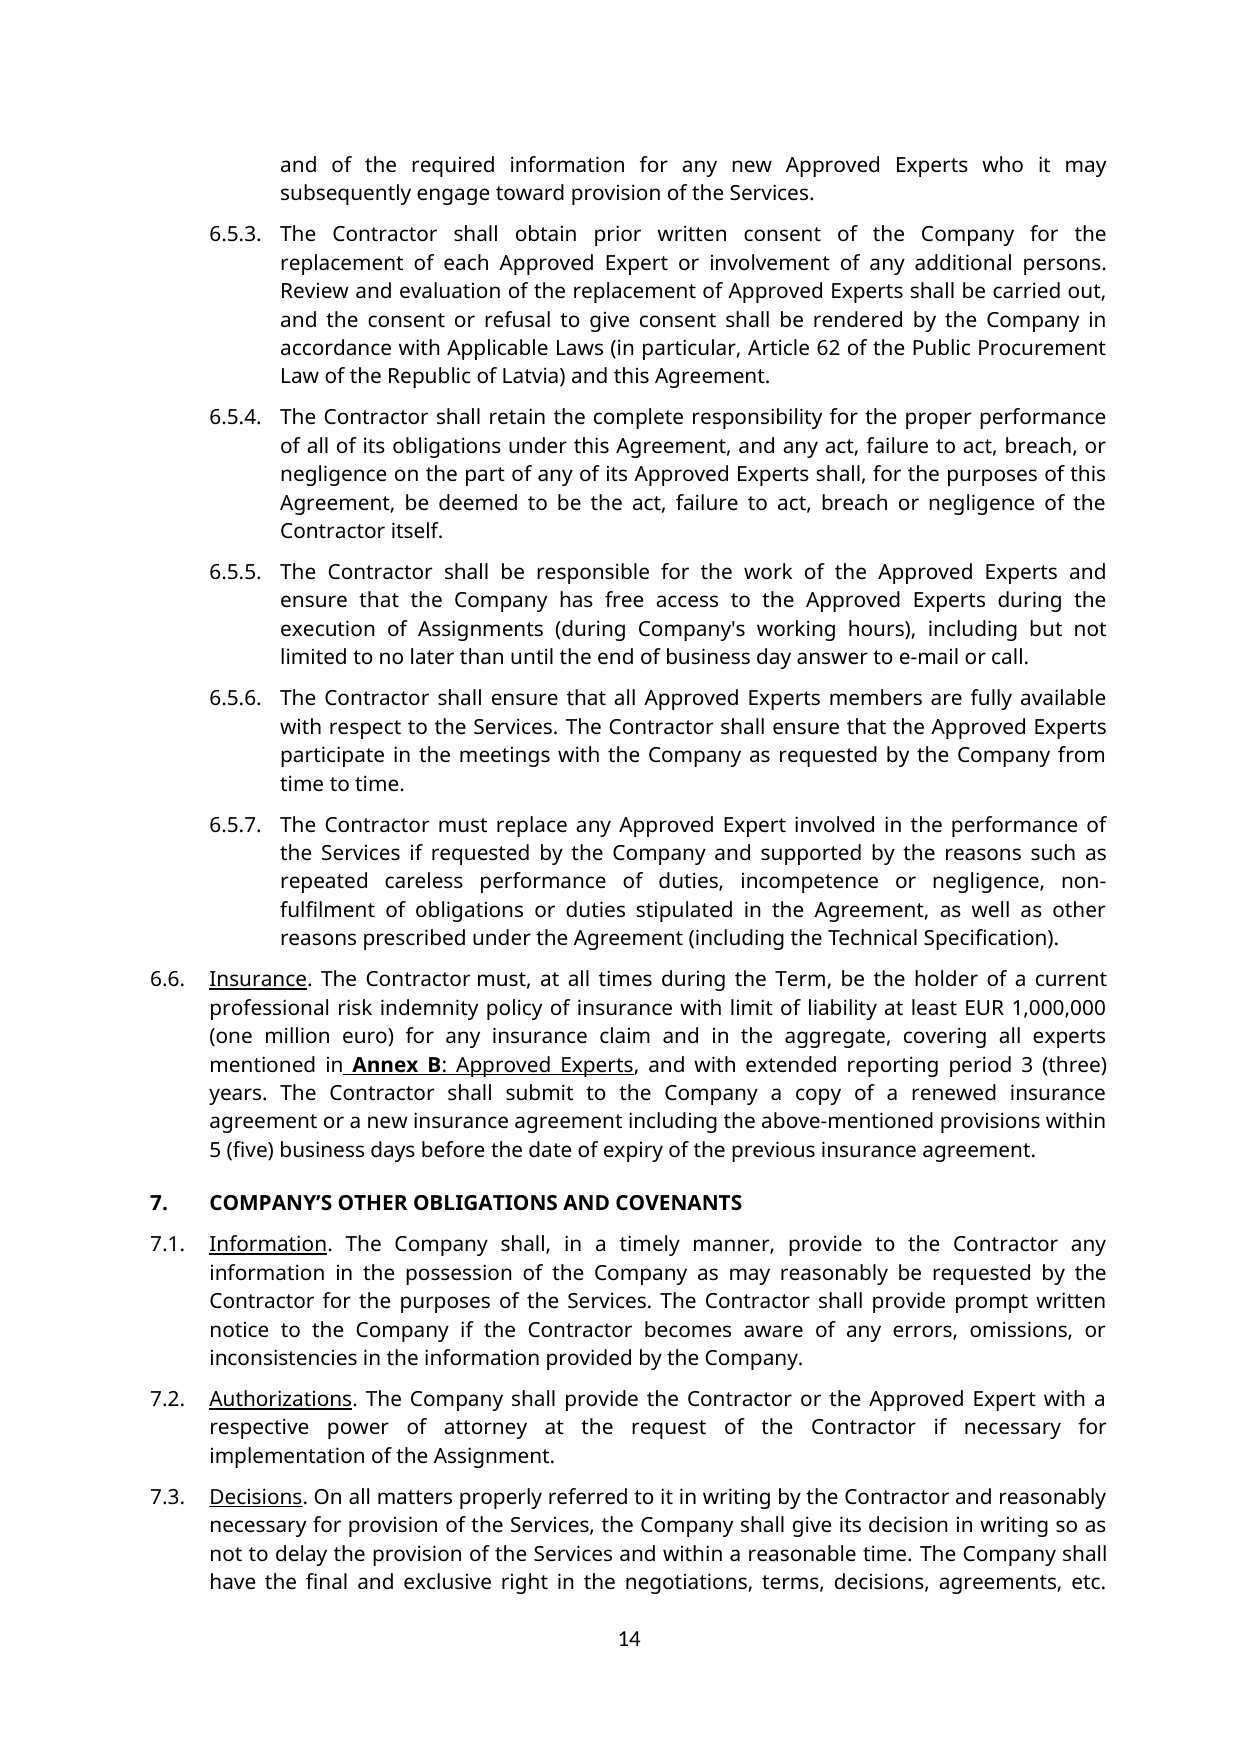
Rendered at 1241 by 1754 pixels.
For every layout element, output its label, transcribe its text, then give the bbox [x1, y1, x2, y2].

text Insurance. The Contractor must, at all times during the Term, be the holder of a current professional risk indemnity policy of insurance with limit of liability at least EUR 1,000,000 (one million euro) for any insurance claim and in the aggregate, covering all experts mentioned in Annex B: Approved Experts, and with extended reporting period 3 (three) years. The Contractor shall submit to the Company a copy of a renewed insurance agreement or a new insurance agreement including the above-mentioned provisions within 5 (five) business days before the date of expiry of the previous insurance agreement. [150, 964, 1107, 1163]
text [209, 150, 1107, 207]
text The Contractor shall obtain prior written consent of the Company for the replacement of each Approved Expert or involvement of any additional persons. Review and evaluation of the replacement of Approved Experts shall be carried out, and the consent or refusal to give consent shall be rendered by the Company in accordance with Applicable Laws (in particular, Article 62 of the Public Procurement Law of the Republic of Latvia) and this Agreement. [209, 219, 1107, 390]
text company’s other obligations and covenants [150, 1188, 1107, 1217]
text The Contractor shall be responsible for the work of the Approved Experts and ensure that the Company has free access to the Approved Experts during the execution of Assignments (during Company's working hours), including but not limited to no later than until the end of business day answer to e-mail or call. [209, 557, 1107, 671]
text The Contractor shall retain the complete responsibility for the proper performance of all of its obligations under this Agreement, and any act, failure to act, breach, or negligence on the part of any of its Approved Experts shall, for the purposes of this Agreement, be deemed to be the act, failure to act, breach or negligence of the Contractor itself. [209, 402, 1107, 545]
text The Contractor shall ensure that all Approved Experts members are fully available with respect to the Services. The Contractor shall ensure that the Approved Experts participate in the meetings with the Company as requested by the Company from time to time. [209, 683, 1107, 797]
text The Contractor must replace any Approved Expert involved in the performance of the Services if requested by the Company and supported by the reasons such as repeated careless performance of duties, incompetence or negligence, non-fulfilment of obligations or duties stipulated in the Agreement, as well as other reasons prescribed under the Agreement (including the Technical Specification). [209, 810, 1107, 952]
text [150, 1482, 1107, 1596]
text Information. The Company shall, in a timely manner, provide to the Contractor any information in the possession of the Company as may reasonably be requested by the Contractor for the purposes of the Services. The Contractor shall provide prompt written notice to the Company if the Contractor becomes aware of any errors, omissions, or inconsistencies in the information provided by the Company. [150, 1229, 1107, 1372]
text Authorizations. The Company shall provide the Contractor or the Approved Expert with a respective power of attorney at the request of the Contractor if necessary for implementation of the Assignment. [150, 1384, 1107, 1469]
